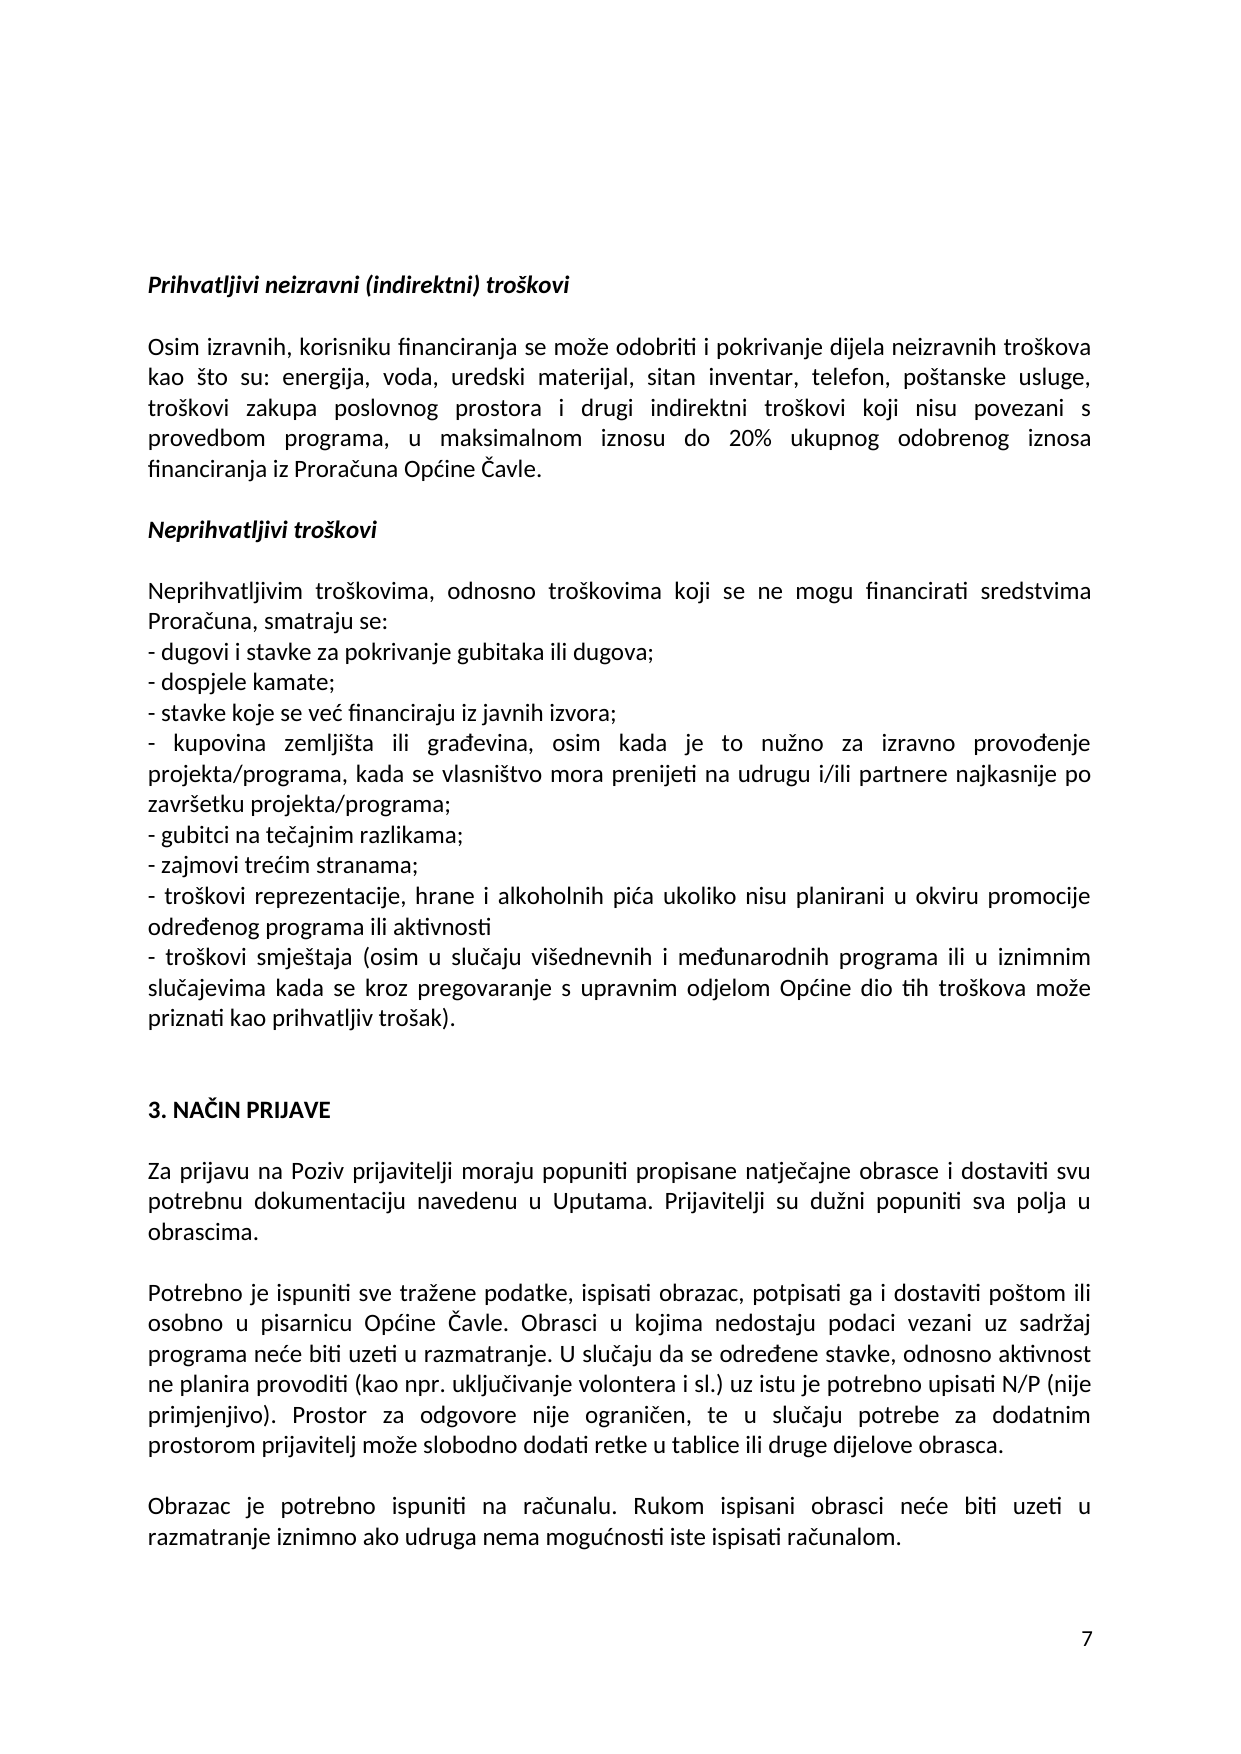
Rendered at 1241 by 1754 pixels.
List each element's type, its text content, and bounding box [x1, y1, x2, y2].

text - gubitci na tečajnim razlikama; [148, 819, 1093, 849]
text Prihvatljivi neizravni (indirektni) troškovi [148, 270, 1093, 300]
text 3. NAČIN PRIJAVE [148, 1094, 1093, 1124]
text - zajmovi trećim stranama; [148, 849, 1093, 880]
text - troškovi reprezentacije, hrane i alkoholnih pića ukoliko nisu planirani u okviru promocije određenog programa ili aktivnosti [148, 880, 1093, 941]
text Potrebno je ispuniti sve tražene podatke, ispisati obrazac, potpisati ga i dostaviti poštom ili osobno u pisarnicu Općine Čavle. Obrasci u kojima nedostaju podaci vezani uz sadržaj programa neće biti uzeti u razmatranje. U slučaju da se određene stavke, odnosno aktivnost ne planira provoditi (kao npr. uključivanje volontera i sl.) uz istu je potrebno upisati N/P (nije primjenjivo). Prostor za odgovore nije ograničen, te u slučaju potrebe za dodatnim prostorom prijavitelj može slobodno dodati retke u tablice ili druge dijelove obrasca. [148, 1277, 1093, 1460]
text Obrazac je potrebno ispuniti na računalu. Rukom ispisani obrasci neće biti uzeti u razmatranje iznimno ako udruga nema mogućnosti iste ispisati računalom. [148, 1491, 1093, 1552]
text - stavke koje se već financiraju iz javnih izvora; [148, 697, 1093, 727]
text Za prijavu na Poziv prijavitelji moraju popuniti propisane natječajne obrasce i dostaviti svu potrebnu dokumentaciju navedenu u Uputama. Prijavitelji su dužni popuniti sva polja u obrascima. [148, 1155, 1093, 1246]
text - dospjele kamate; [148, 666, 1093, 697]
text - kupovina zemljišta ili građevina, osim kada je to nužno za izravno provođenje projekta/programa, kada se vlasništvo mora prenijeti na udrugu i/ili partnere najkasnije po završetku projekta/programa; [148, 727, 1093, 819]
text Neprihvatljivim troškovima, odnosno troškovima koji se ne mogu financirati sredstvima Proračuna, smatraju se: [148, 575, 1093, 636]
text - dugovi i stavke za pokrivanje gubitaka ili dugova; [148, 636, 1093, 666]
text Osim izravnih, korisniku financiranja se može odobriti i pokrivanje dijela neizravnih troškova kao što su: energija, voda, uredski materijal, sitan inventar, telefon, poštanske usluge, troškovi zakupa poslovnog prostora i drugi indirektni troškovi koji nisu povezani s provedbom programa, u maksimalnom iznosu do 20% ukupnog odobrenog iznosa financiranja iz Proračuna Općine Čavle. [148, 331, 1093, 483]
text - troškovi smještaja (osim u slučaju višednevnih i međunarodnih programa ili u iznimnim slučajevima kada se kroz pregovaranje s upravnim odjelom Općine dio tih troškova može priznati kao prihvatljiv trošak). [148, 941, 1093, 1033]
text Neprihvatljivi troškovi [148, 514, 1093, 544]
